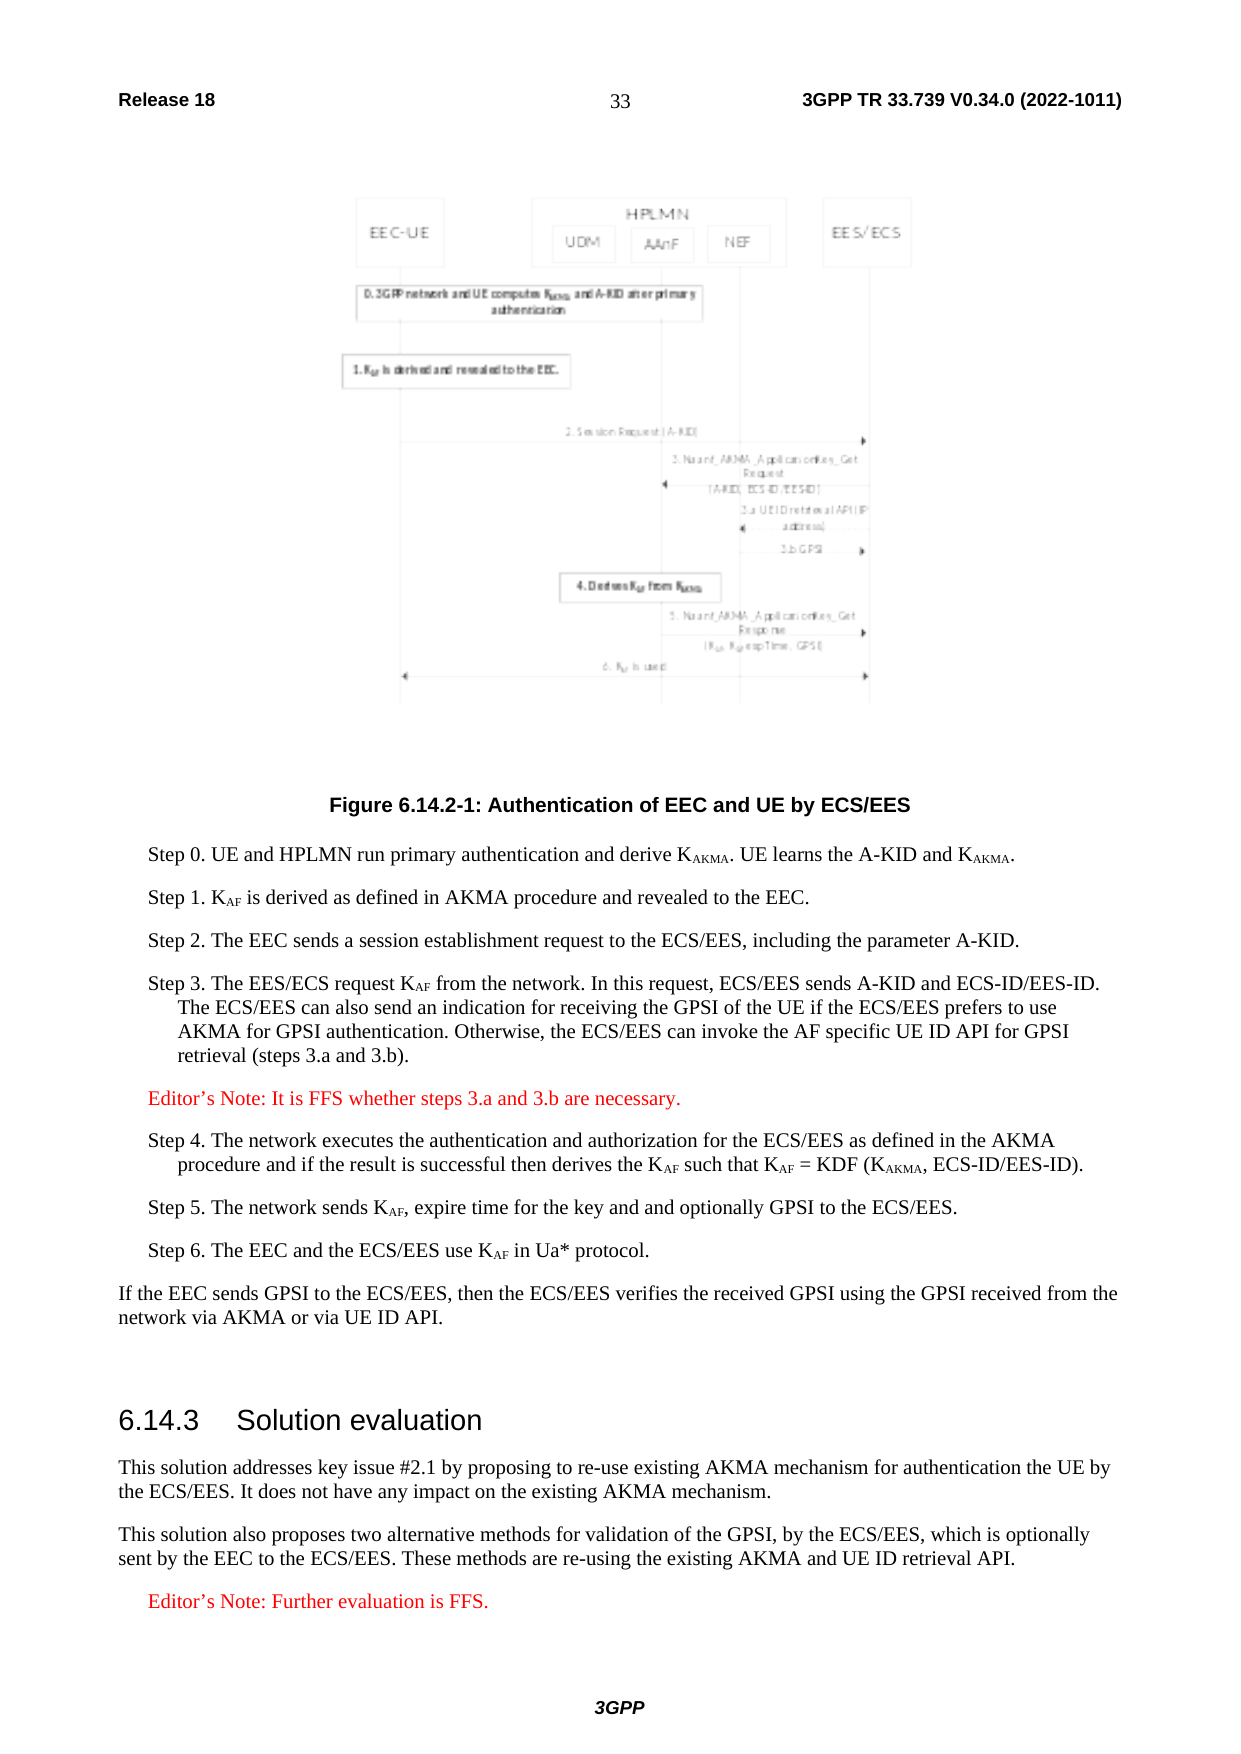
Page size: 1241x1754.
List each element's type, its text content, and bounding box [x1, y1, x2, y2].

text Step 6. The EEC and the ECS/EES use KAF in Ua* protocol. [148, 1238, 1122, 1262]
text Step 5. The network sends KAF, expire time for the key and and optionally GPSI to the ECS/EES. [148, 1195, 1122, 1219]
text Step 2. The EEC sends a session establishment request to the ECS/EES, including the parameter A-KID. [148, 928, 1122, 952]
text Step 1. KAF is derived as defined in AKMA procedure and revealed to the EEC. [148, 885, 1122, 909]
text Step 0. UE and HPLMN run primary authentication and derive KAKMA. UE learns the A-KID and KAKMA. [148, 842, 1122, 866]
text Step 3. The EES/ECS request KAF from the network. In this request, ECS/EES sends A-KID and ECS-ID/EES-ID. The ECS/EES can also send an indication for receiving the GPSI of the UE if the ECS/EES prefers to use AKMA for GPSI authentication. Otherwise, the ECS/EES can invoke the AF specific UE ID API for GPSI retrieval (steps 3.a and 3.b). [148, 971, 1122, 1067]
text Step 4. The network executes the authentication and authorization for the ECS/EES as defined in the AKMA procedure and if the result is successful then derives the KAF such that KAF = KDF (KAKMA, ECS-ID/EES-ID). [148, 1128, 1122, 1176]
text Editor’s Note: It is FFS whether steps 3.a and 3.b are necessary. [148, 1086, 1122, 1109]
subtitle 6.14.3 Solution evaluation [118, 1403, 1122, 1437]
text If the EEC sends GPSI to the ECS/EES, then the ECS/EES verifies the received GPSI using the GPSI received from the network via AKMA or via UE ID API. [118, 1281, 1122, 1329]
text Figure 6.14.2-1: Authentication of EEC and UE by ECS/EES [118, 793, 1122, 817]
